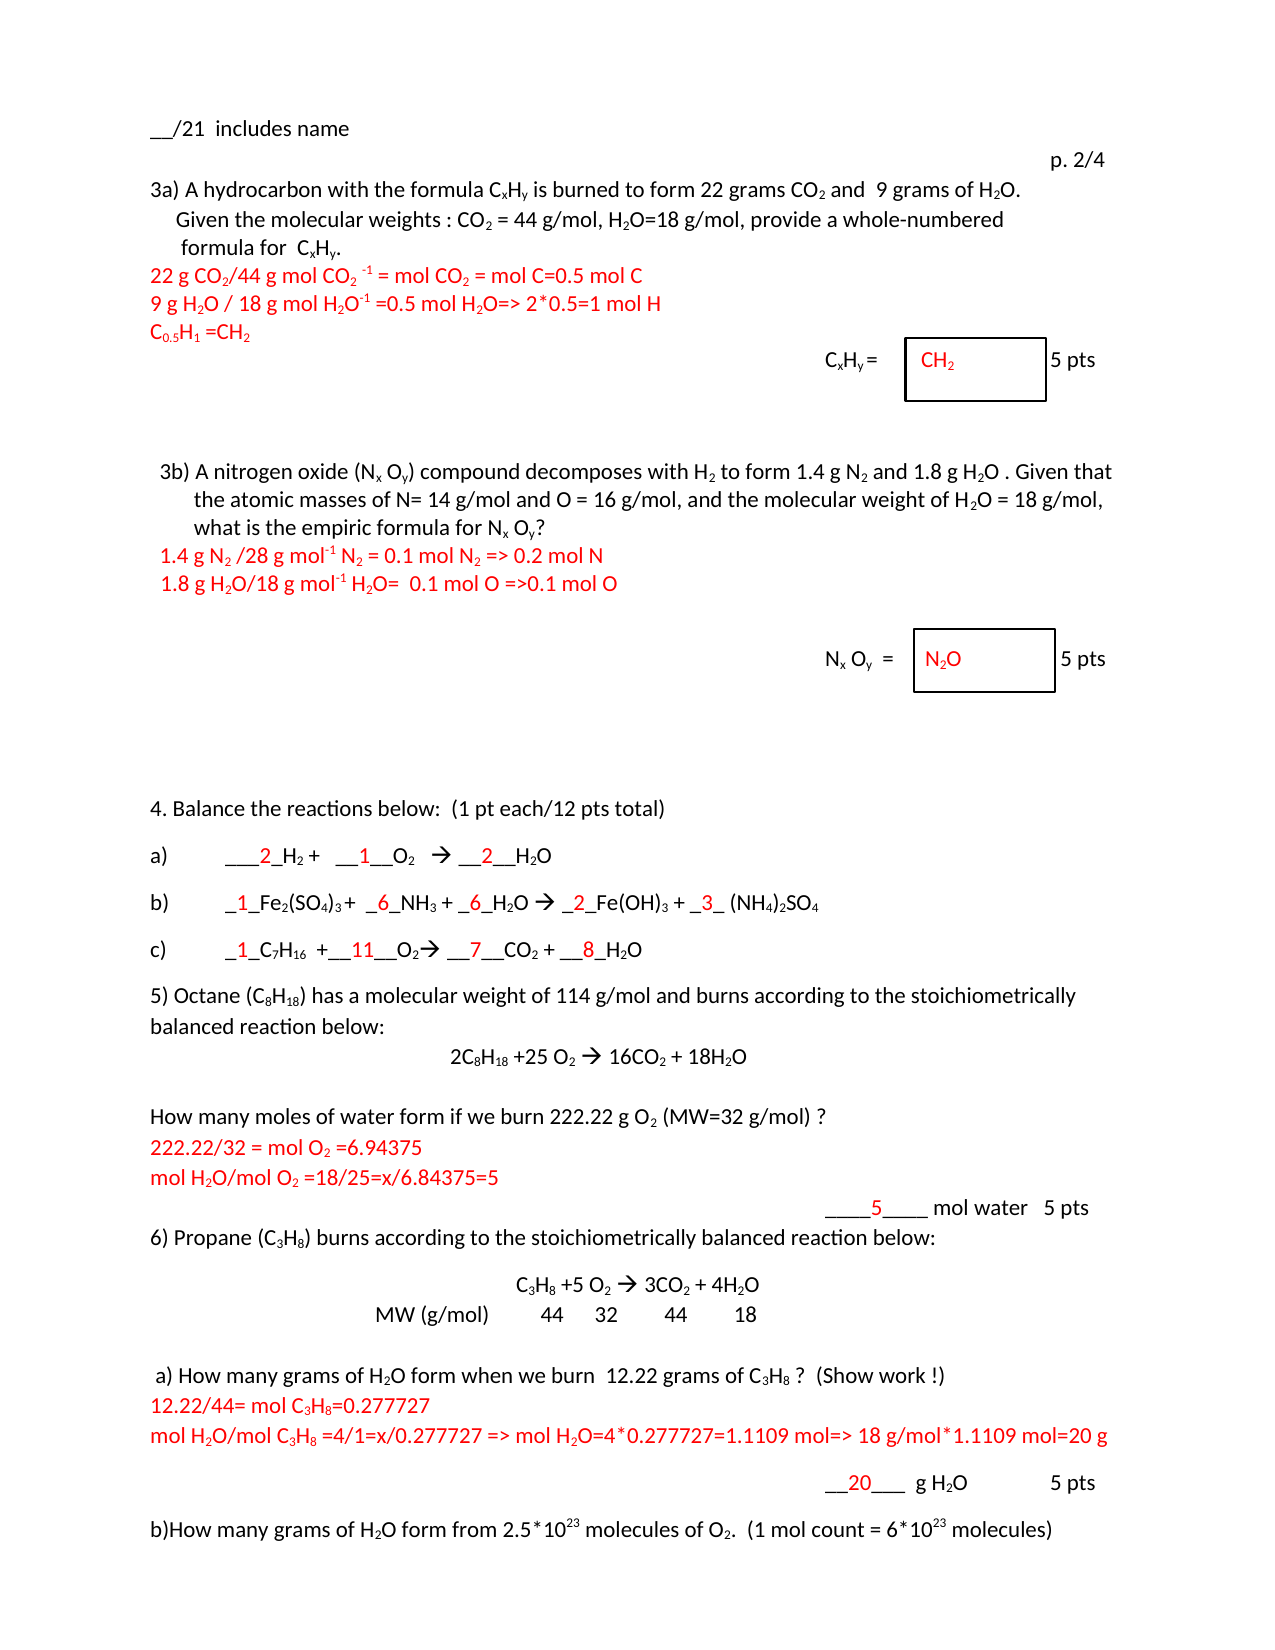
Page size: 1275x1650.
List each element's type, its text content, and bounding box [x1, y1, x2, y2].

text C3H8 +5 O2 3CO2 + 4H2O [150, 1270, 1125, 1298]
text mol H2O/mol O2 =18/25=x/6.84375=5 [150, 1163, 1125, 1191]
text p. 2/4 [150, 145, 1125, 173]
text 222.22/32 = mol O2 =6.94375 [150, 1133, 1125, 1161]
text 2C8H18 +25 O2 16CO2 + 18H2O [375, 1042, 1125, 1070]
text How many moles of water form if we burn 222.22 g O2 (MW=32 g/mol) ? [150, 1102, 1125, 1131]
text 4. Balance the reactions below: (1 pt each/12 pts total) [150, 794, 1125, 822]
text Given the molecular weights : CO2 = 44 g/mol, H2O=18 g/mol, provide a whole-numbered [150, 205, 1125, 233]
text 6) Propane (C3H8) burns according to the stoichiometrically balanced reaction below: [150, 1223, 1125, 1251]
list Nx Oy = N2O 5 pts [150, 644, 1125, 700]
text ____5____ mol water 5 pts [150, 1193, 1125, 1221]
text formula for CxHy. [150, 233, 1125, 261]
list the atomic masses of N= 14 g/mol and O = 16 g/mol, and the molecular weight of H2O = 18 g/mol, what is the empiric formula for Nx Oy? [194, 485, 1125, 541]
text __20___ g H2O 5 pts [150, 1468, 1125, 1496]
text C0.5H1 =CH2 [150, 317, 1125, 345]
text 12.22/44= mol C3H8=0.277727 [150, 1391, 1125, 1419]
text CxHy = CH2 5 pts [750, 345, 904, 401]
text 22 g CO2/44 g mol CO2 -1 = mol CO2 = mol C=0.5 mol C [150, 261, 1125, 289]
text a) ___2_H2 + __1__O2 __2__H2O [150, 841, 1125, 869]
list 1.4 g N2 /28 g mol-1 N2 = 0.1 mol N2 => 0.2 mol N [150, 541, 1125, 569]
text b) _1_Fe2(SO4)3 + _6_NH3 + _6_H2O _2_Fe(OH)3 + _3_ (NH4)2SO4 [150, 888, 1125, 916]
text c) _1_C7H16 +__11__O2 __7__CO2 + __8_H2O [150, 935, 1125, 963]
text a) How many grams of H2O form when we burn 12.22 grams of C3H8 ? (Show work !) [150, 1361, 1125, 1389]
list 3b) A nitrogen oxide (Nx Oy) compound decomposes with H2 to form 1.4 g N2 and 1.8 g H2O . Given that [150, 457, 1125, 485]
text mol H2O/mol C3H8 =4/1=x/0.277727 => mol H2O=4*0.277727=1.1109 mol=> 18 g/mol*1.1109 mol=20 g [150, 1421, 1125, 1449]
text b)How many grams of H2O form from 2.5*1023 molecules of O2. (1 mol count = 6*1023 molecules) [150, 1515, 1125, 1543]
text 9 g H2O / 18 g mol H2O-1 =0.5 mol H2O=> 2*0.5=1 mol H [150, 289, 1125, 317]
text 3a) A hydrocarbon with the formula CxHy is burned to form 22 grams CO2 and 9 grams of H2O. [150, 175, 1125, 203]
text CxHy = CH2 5 pts [907, 345, 1045, 400]
text 1.8 g H2O/18 g mol-1 H2O= 0.1 mol O =>0.1 mol O [150, 569, 1125, 597]
text 5) Octane (C8H18) has a molecular weight of 114 g/mol and burns according to the stoichiometrically balanced reaction below: [150, 982, 1125, 1040]
text CxHy = CH2 5 pts [1047, 345, 1125, 401]
text __/21 includes name [150, 114, 1125, 143]
text MW (g/mol) 44 32 44 18 [150, 1300, 1125, 1328]
